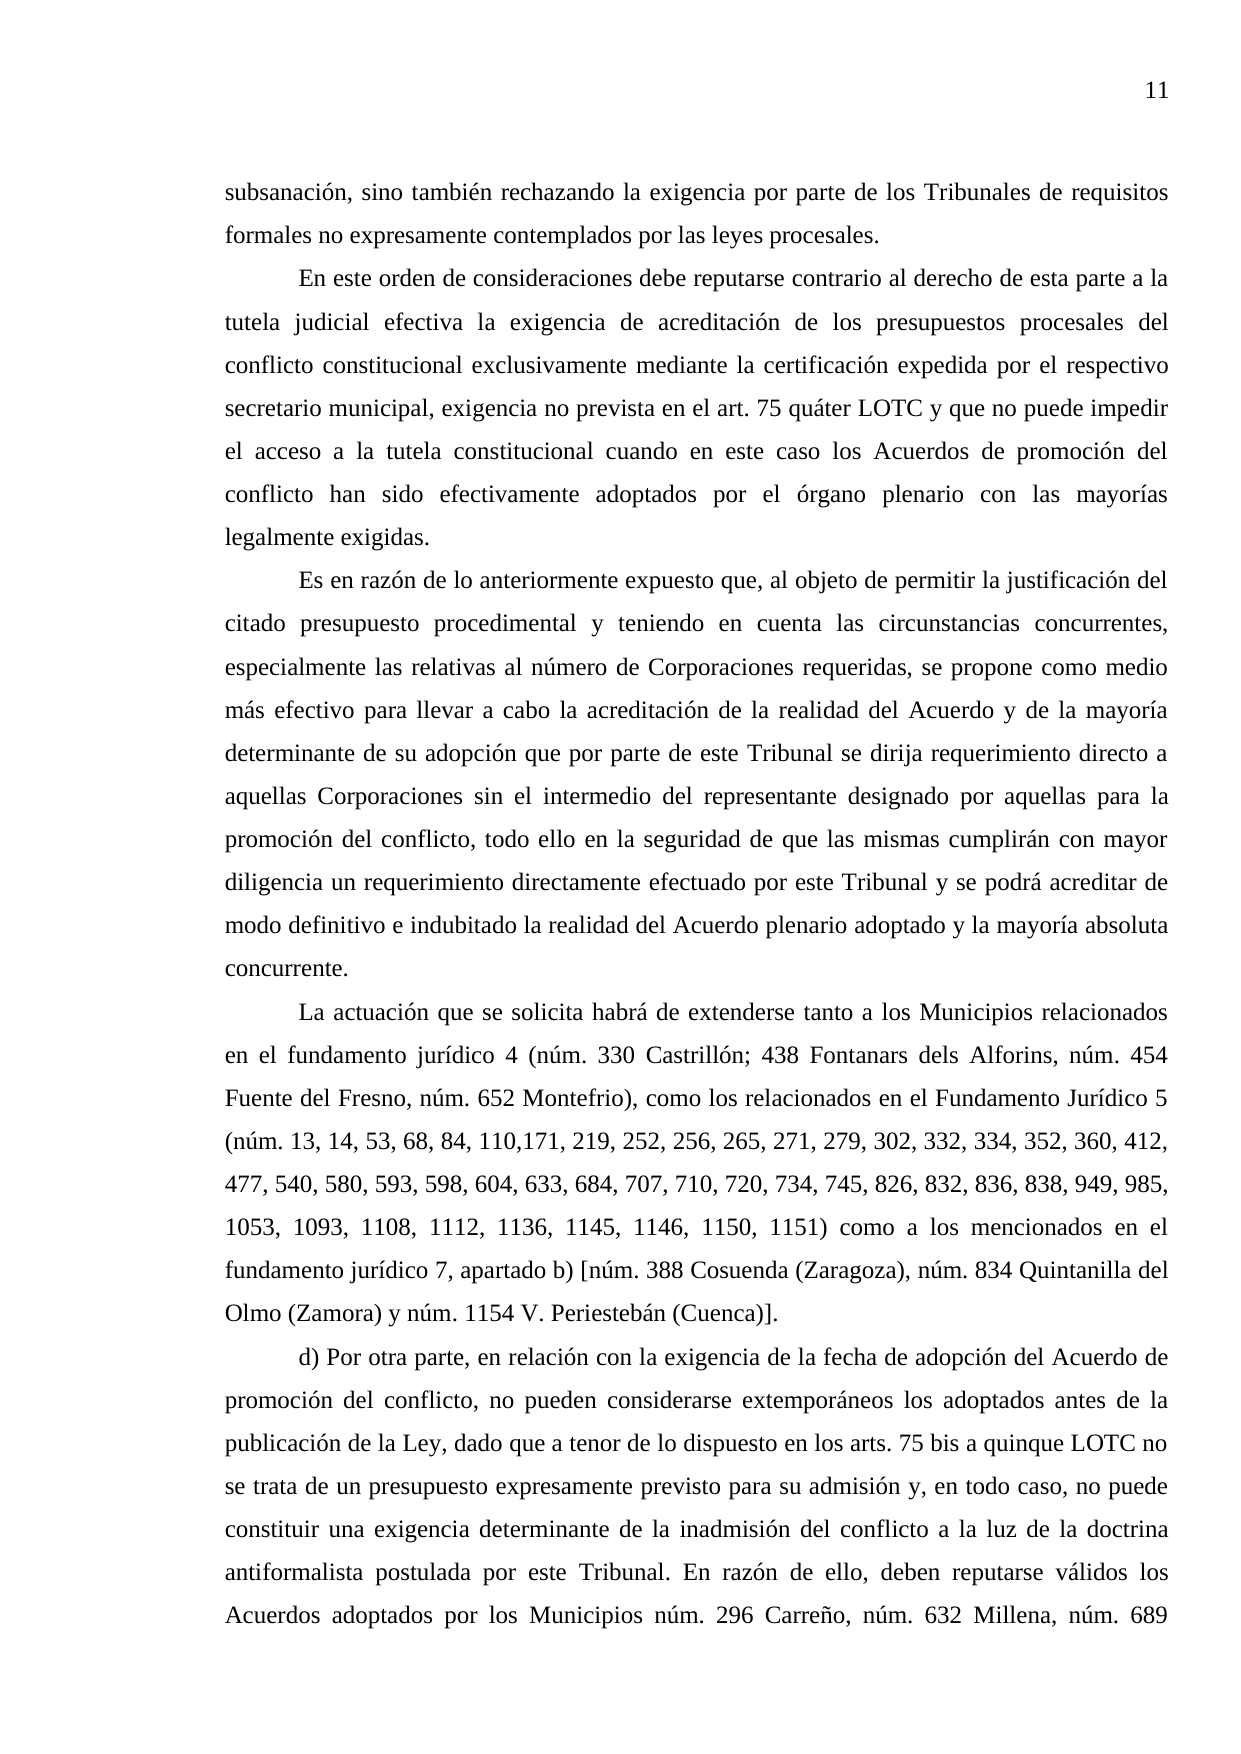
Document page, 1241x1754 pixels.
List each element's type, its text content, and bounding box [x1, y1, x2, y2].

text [224, 1342, 1169, 1629]
text En este orden de consideraciones debe reputarse contrario al derecho de esta parte a la tutela judicial efectiva la exigencia de acreditación de los presupuestos procesales del conflicto constitucional exclusivamente mediante la certificación expedida por el respectivo secretario municipal, exigencia no prevista en el art. 75 quáter LOTC y que no puede impedir el acceso a la tutela constitucional cuando en este caso los Acuerdos de promoción del conflicto han sido efectivamente adoptados por el órgano plenario con las mayorías legalmente exigidas. [224, 263, 1169, 551]
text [224, 177, 1169, 249]
text Es en razón de lo anteriormente expuesto que, al objeto de permitir la justificación del citado presupuesto procedimental y teniendo en cuenta las circunstancias concurrentes, especialmente las relativas al número de Corporaciones requeridas, se propone como medio más efectivo para llevar a cabo la acreditación de la realidad del Acuerdo y de la mayoría determinante de su adopción que por parte de este Tribunal se dirija requerimiento directo a aquellas Corporaciones sin el intermedio del representante designado por aquellas para la promoción del conflicto, todo ello en la seguridad de que las mismas cumplirán con mayor diligencia un requerimiento directamente efectuado por este Tribunal y se podrá acreditar de modo definitivo e indubitado la realidad del Acuerdo plenario adoptado y la mayoría absoluta concurrente. [224, 565, 1169, 982]
text La actuación que se solicita habrá de extenderse tanto a los Municipios relacionados en el fundamento jurídico 4 (núm. 330 Castrillón; 438 Fontanars dels Alforins, núm. 454 Fuente del Fresno, núm. 652 Montefrio), como los relacionados en el Fundamento Jurídico 5 (núm. 13, 14, 53, 68, 84, 110,171, 219, 252, 256, 265, 271, 279, 302, 332, 334, 352, 360, 412, 477, 540, 580, 593, 598, 604, 633, 684, 707, 710, 720, 734, 745, 826, 832, 836, 838, 949, 985, 1053, 1093, 1108, 1112, 1136, 1145, 1146, 1150, 1151) como a los mencionados en el fundamento jurídico 7, apartado b) [núm. 388 Cosuenda (Zaragoza), núm. 834 Quintanilla del Olmo (Zamora) y núm. 1154 V. Periestebán (Cuenca)]. [224, 997, 1169, 1327]
